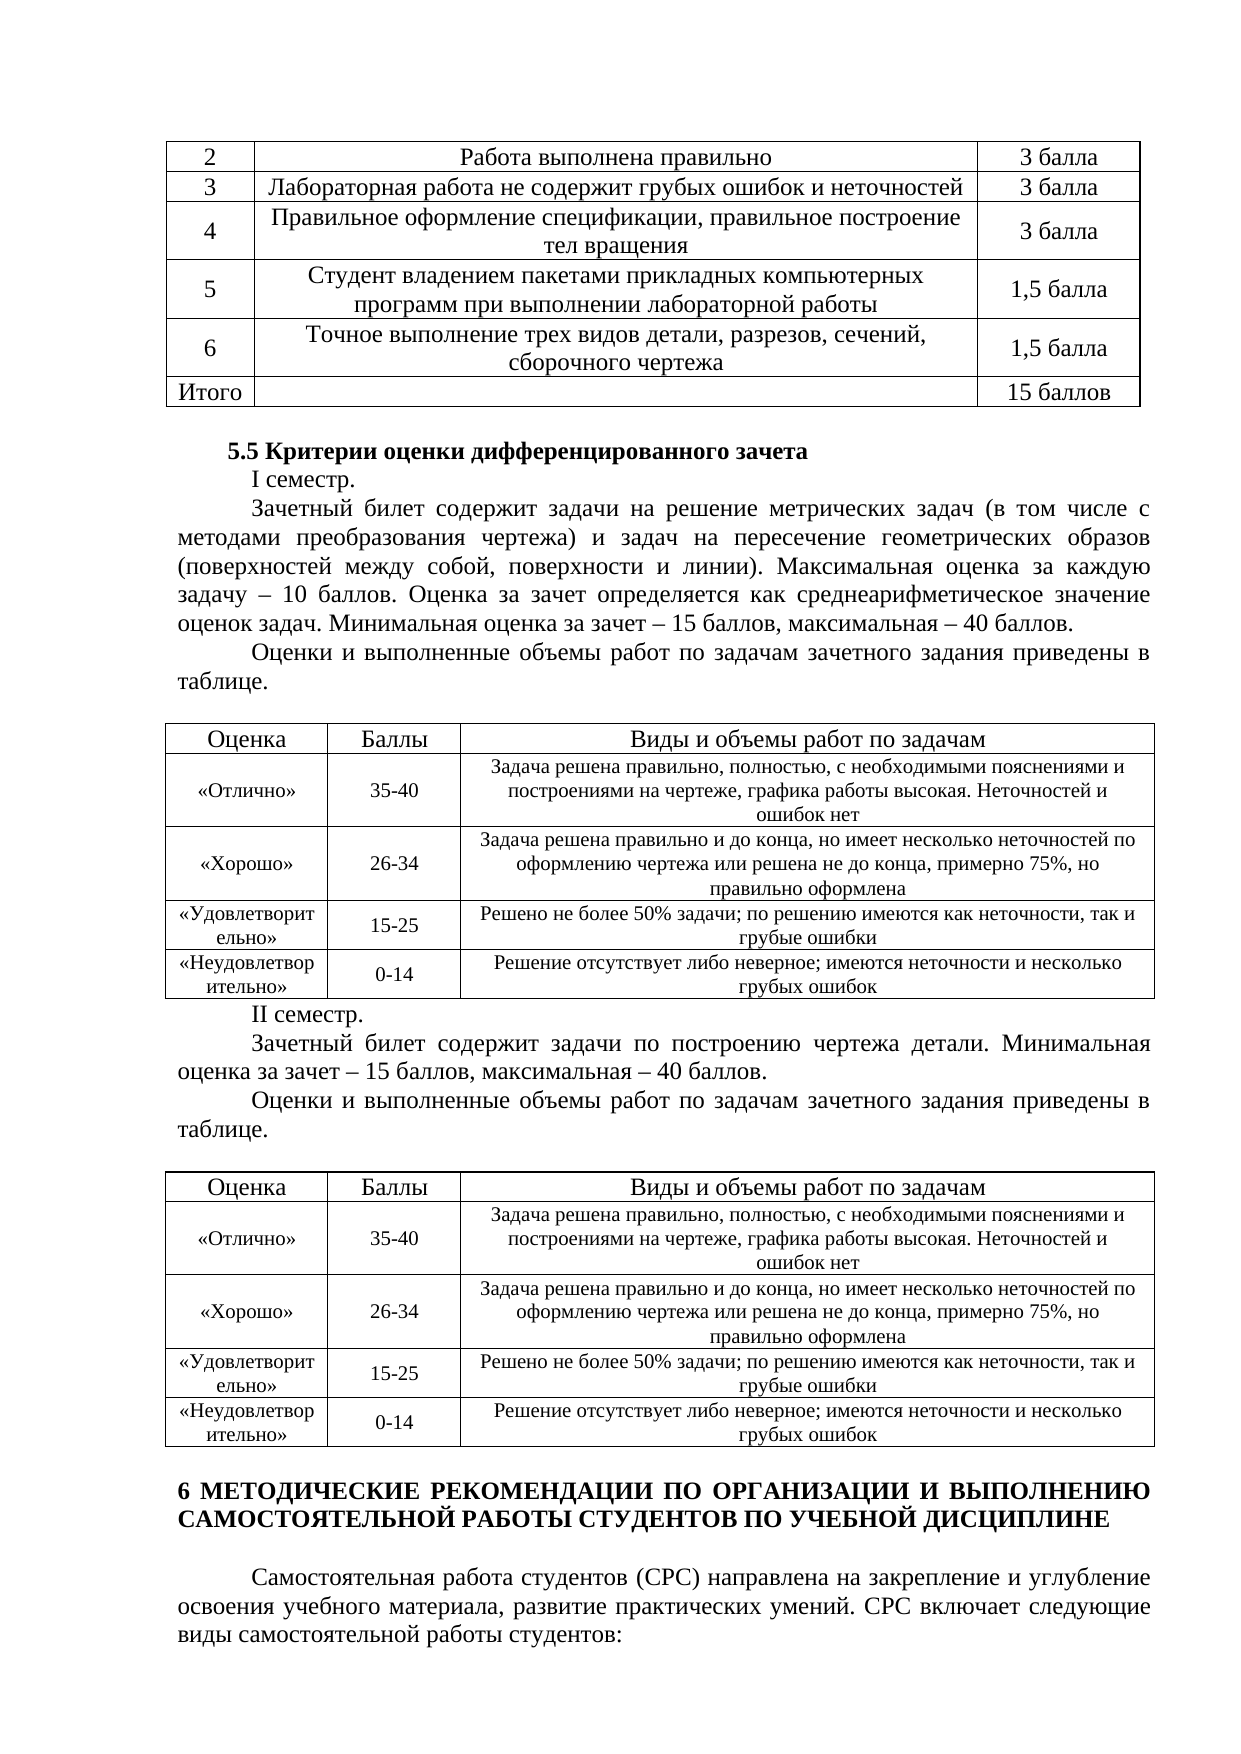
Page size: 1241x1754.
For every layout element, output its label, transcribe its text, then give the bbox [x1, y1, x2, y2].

table_cell 2 [167, 142, 254, 171]
table_cell «Хорошо» [166, 1275, 327, 1348]
table_header Оценка [166, 724, 327, 753]
text Самостоятельная работа студентов (СРС) направлена на закрепление и углубление освоения учебного материала, развитие практических умений. СРС включает следующие виды самостоятельной работы студентов: [177, 1562, 1152, 1648]
table_cell 3 балла [978, 202, 1139, 259]
table_cell 1,5 балла [978, 319, 1139, 376]
table_cell 0-14 [328, 950, 460, 998]
table_cell 35-40 [328, 754, 460, 826]
text I семестр. [177, 464, 1152, 493]
table_cell 3 балла [978, 172, 1139, 201]
text Оценки и выполненные объемы работ по задачам зачетного задания приведены в таблице. [177, 1085, 1152, 1143]
text Зачетный билет содержит задачи по построению чертежа детали. Минимальная оценка за зачет – 15 баллов, максимальная – 40 баллов. [177, 1028, 1152, 1085]
table_cell Задача решена правильно, полностью, с необходимыми пояснениями и построениями на чертеже, графика работы высокая. Неточностей и ошибок нет [461, 754, 1154, 826]
table_cell 15 баллов [978, 377, 1139, 406]
table_cell «Хорошо» [166, 827, 327, 899]
text Зачетный билет содержит задачи на решение метрических задач (в том числе с методами преобразования чертежа) и задач на пересечение геометрических образов (поверхностей между собой, поверхности и линии). Максимальная оценка за каждую задачу – 10 баллов. Оценка за зачет определяется как среднеарифметическое значение оценок задач. Минимальная оценка за зачет – 15 баллов, максимальная – 40 баллов. [177, 493, 1152, 637]
table_cell «Неудовлетворительно» [166, 1398, 327, 1446]
table_cell 6 [167, 319, 254, 376]
table_cell Задача решена правильно и до конца, но имеет несколько неточностей по оформлению чертежа или решена не до конца, примерно 75%, но правильно оформлена [461, 827, 1154, 899]
table_header Баллы [328, 1173, 460, 1201]
table_cell Итого [167, 377, 254, 406]
table_cell 5 [167, 260, 254, 318]
table_header Баллы [328, 724, 460, 753]
table_cell Задача решена правильно и до конца, но имеет несколько неточностей по оформлению чертежа или решена не до конца, примерно 75%, но правильно оформлена [461, 1275, 1154, 1348]
table_header Оценка [166, 1173, 327, 1201]
table_cell «Удовлетворительно» [166, 1349, 327, 1397]
table_cell Решение отсутствует либо неверное; имеются неточности и несколько грубых ошибок [461, 950, 1154, 998]
table_cell Решено не более 50% задачи; по решению имеются как неточности, так и грубые ошибки [461, 1349, 1154, 1397]
table_cell [255, 377, 977, 406]
text Оценки и выполненные объемы работ по задачам зачетного задания приведены в таблице. [177, 637, 1152, 694]
table_cell «Отлично» [166, 754, 327, 826]
text 6 МЕТОДИЧЕСКИЕ РЕКОМЕНДАЦИИ ПО ОРГАНИЗАЦИИ И ВЫПОЛНЕНИЮ САМОСТОЯТЕЛЬНОЙ РАБОТЫ СТУДЕНТОВ ПО УЧЕБНОЙ ДИСЦИПЛИНЕ [177, 1476, 1152, 1533]
table_cell 3 [167, 172, 254, 201]
table_cell «Отлично» [166, 1202, 327, 1274]
table_cell 3 балла [978, 142, 1139, 171]
table_cell 15-25 [328, 1349, 460, 1397]
table_cell «Неудовлетворительно» [166, 950, 327, 998]
table_cell «Удовлетворительно» [166, 901, 327, 949]
text 5.5 Критерии оценки дифференцированного зачета [177, 436, 1152, 464]
table_header Виды и объемы работ по задачам [461, 1173, 1154, 1201]
table_cell Решение отсутствует либо неверное; имеются неточности и несколько грубых ошибок [461, 1398, 1154, 1446]
table_cell Задача решена правильно, полностью, с необходимыми пояснениями и построениями на чертеже, графика работы высокая. Неточностей и ошибок нет [461, 1202, 1154, 1274]
table_cell Правильное оформление спецификации, правильное построение тел вращения [255, 202, 977, 259]
table_cell 26-34 [328, 827, 460, 899]
table_cell 35-40 [328, 1202, 460, 1274]
table_cell 1,5 балла [978, 260, 1139, 318]
table_cell Решено не более 50% задачи; по решению имеются как неточности, так и грубые ошибки [461, 901, 1154, 949]
table_cell 0-14 [328, 1398, 460, 1446]
text II семестр. [177, 999, 1152, 1028]
table_cell Лабораторная работа не содержит грубых ошибок и неточностей [255, 172, 977, 201]
table_cell Точное выполнение трех видов детали, разрезов, сечений, сборочного чертежа [255, 319, 977, 376]
table_cell 26-34 [328, 1275, 460, 1348]
table_header Виды и объемы работ по задачам [461, 724, 1154, 753]
table_cell 4 [167, 202, 254, 259]
table_cell Работа выполнена правильно [255, 142, 977, 171]
table_cell 15-25 [328, 901, 460, 949]
table_cell Студент владением пакетами прикладных компьютерных программ при выполнении лабораторной работы [255, 260, 977, 318]
